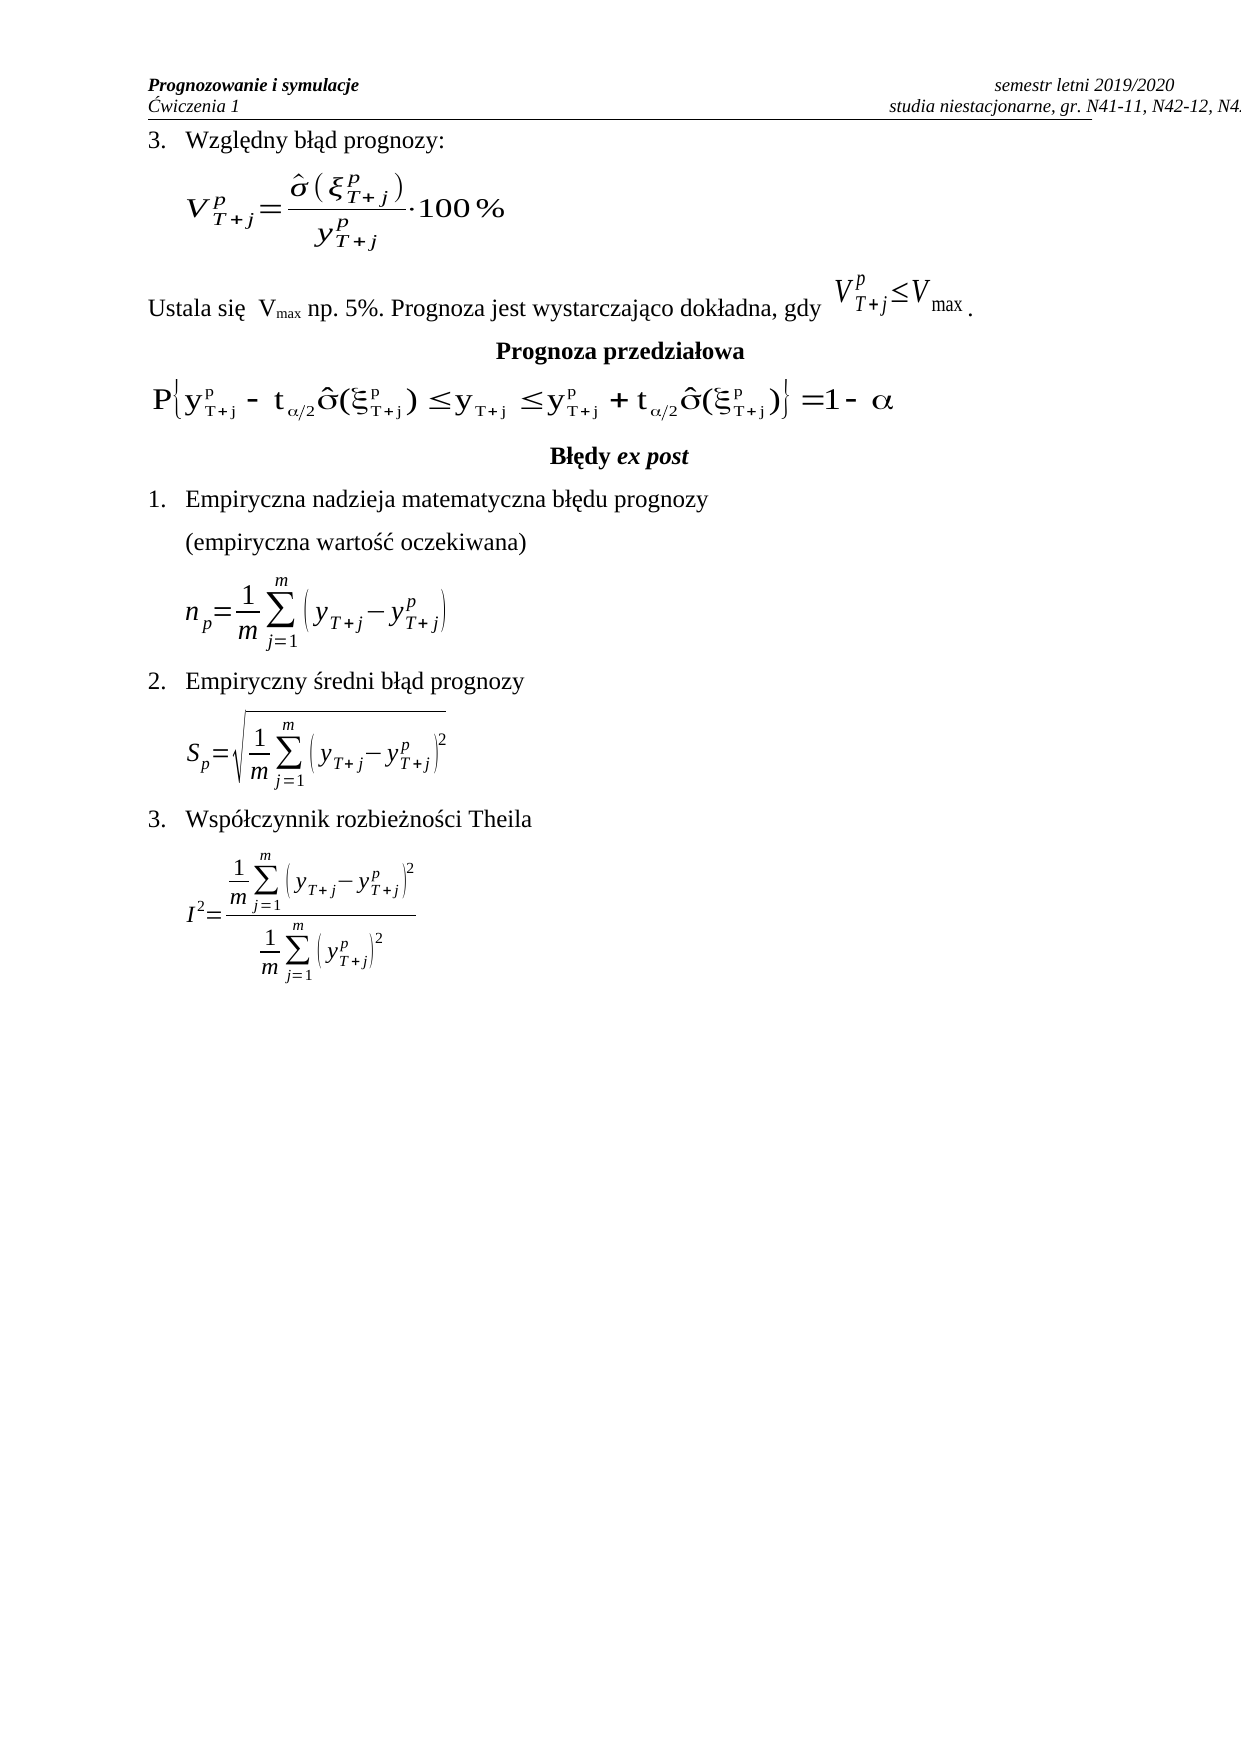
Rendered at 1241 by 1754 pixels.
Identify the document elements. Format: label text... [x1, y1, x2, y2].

list Względny błąd prognozy: [148, 125, 1092, 153]
text Prognoza przedziałowa [148, 336, 1092, 365]
text (empiryczna wartość oczekiwana) [185, 527, 1092, 556]
text Ustala się Vmax np. 5%. Prognoza jest wystarczająco dokładna, gdy . [148, 267, 1092, 322]
text Błędy ex post [148, 441, 1092, 469]
list Empiryczny średni błąd prognozy [148, 666, 1092, 694]
list Współczynnik rozbieżności Theila [148, 804, 1092, 833]
list Empiryczna nadzieja matematyczna błędu prognozy [148, 484, 1092, 513]
